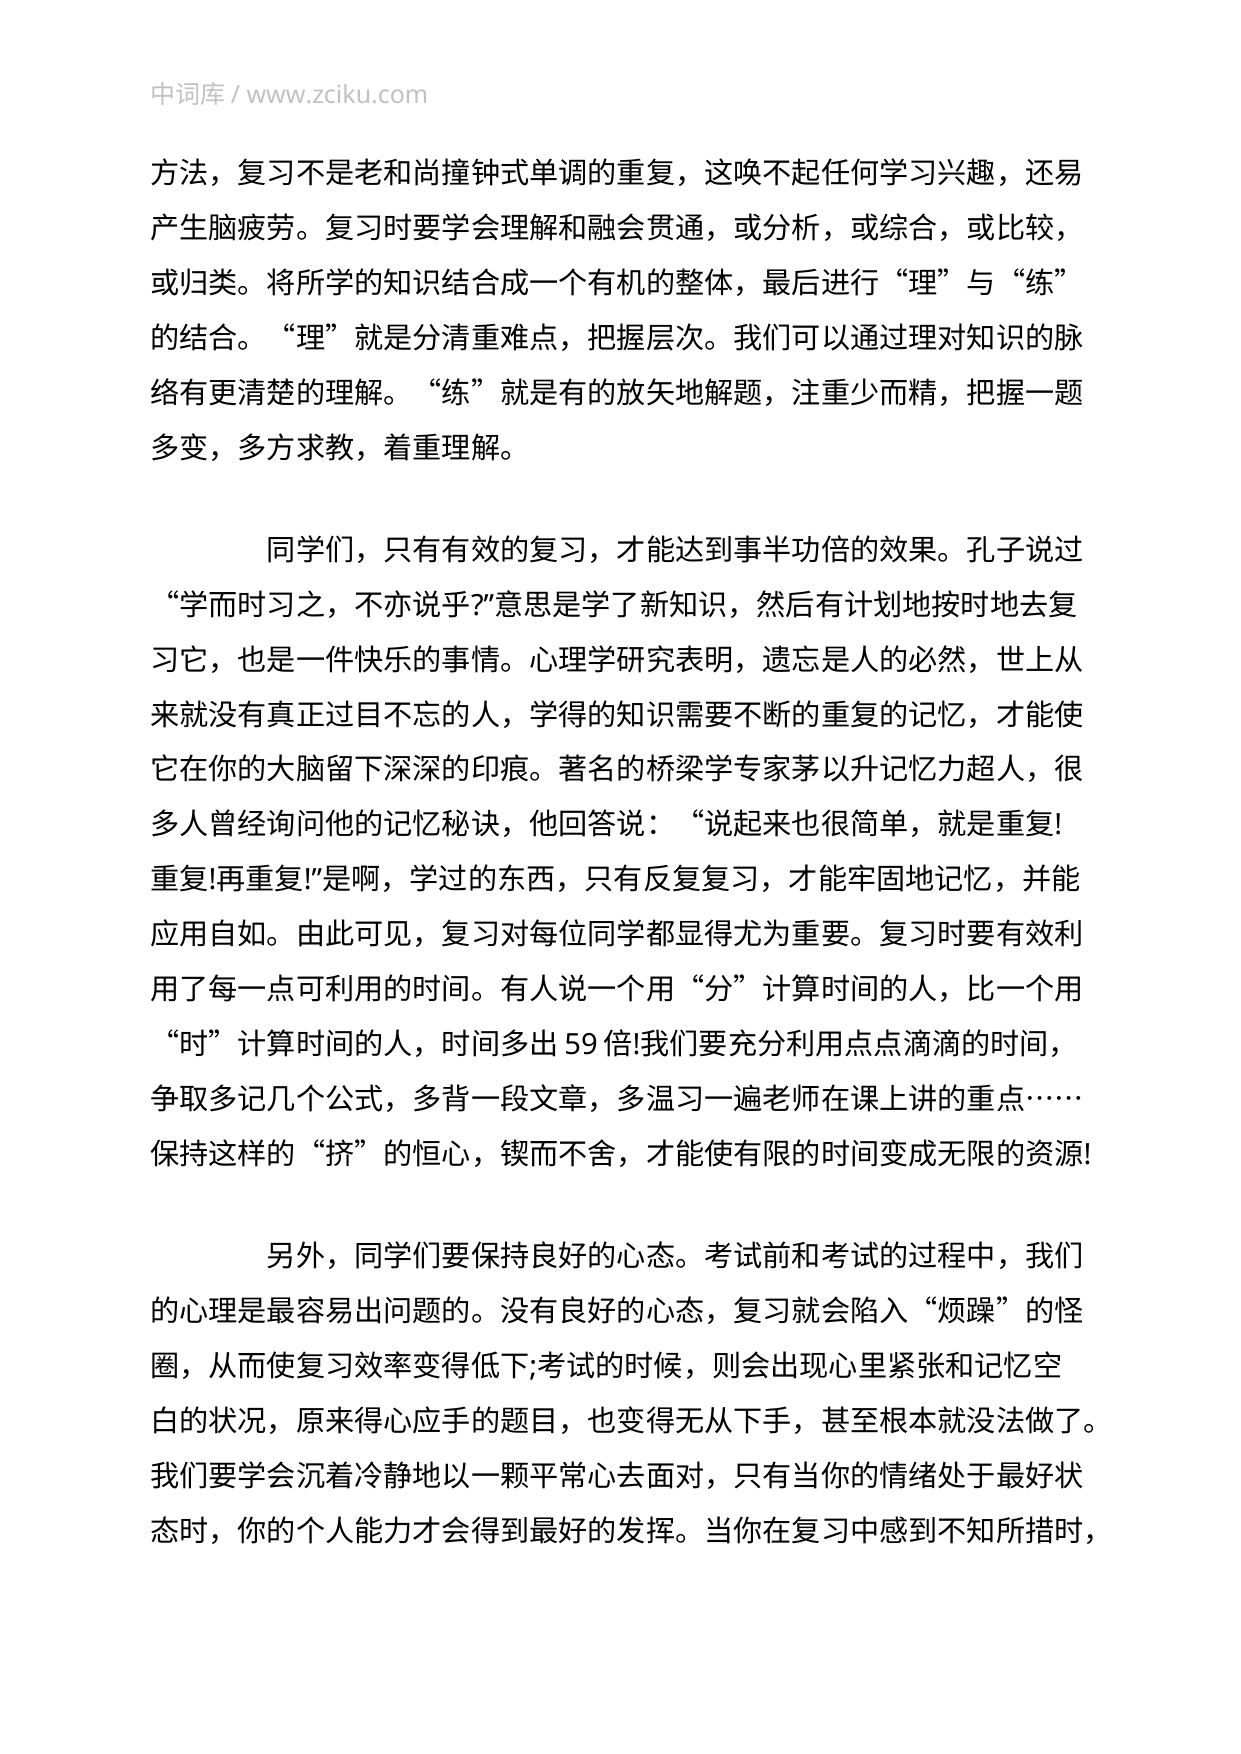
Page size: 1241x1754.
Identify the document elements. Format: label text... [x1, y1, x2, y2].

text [150, 150, 1090, 467]
text 同学们，只有有效的复习，才能达到事半功倍的效果。孔子说过“学而时习之，不亦说乎?”意思是学了新知识，然后有计划地按时地去复习它，也是一件快乐的事情。心理学研究表明，遗忘是人的必然，世上从来就没有真正过目不忘的人，学得的知识需要不断的重复的记忆，才能使它在你的大脑留下深深的印痕。著名的桥梁学专家茅以升记忆力超人，很多人曾经询问他的记忆秘诀，他回答说：“说起来也很简单，就是重复!重复!再重复!”是啊，学过的东西，只有反复复习，才能牢固地记忆，并能应用自如。由此可见，复习对每位同学都显得尤为重要。复习时要有效利用了每一点可利用的时间。有人说一个用“分”计算时间的人，比一个用“时”计算时间的人，时间多出59倍!我们要充分利用点点滴滴的时间，争取多记几个公式，多背一段文章，多温习一遍老师在课上讲的重点……保持这样的“挤”的恒心，锲而不舍，才能使有限的时间变成无限的资源! [150, 526, 1090, 1173]
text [150, 1232, 1090, 1549]
